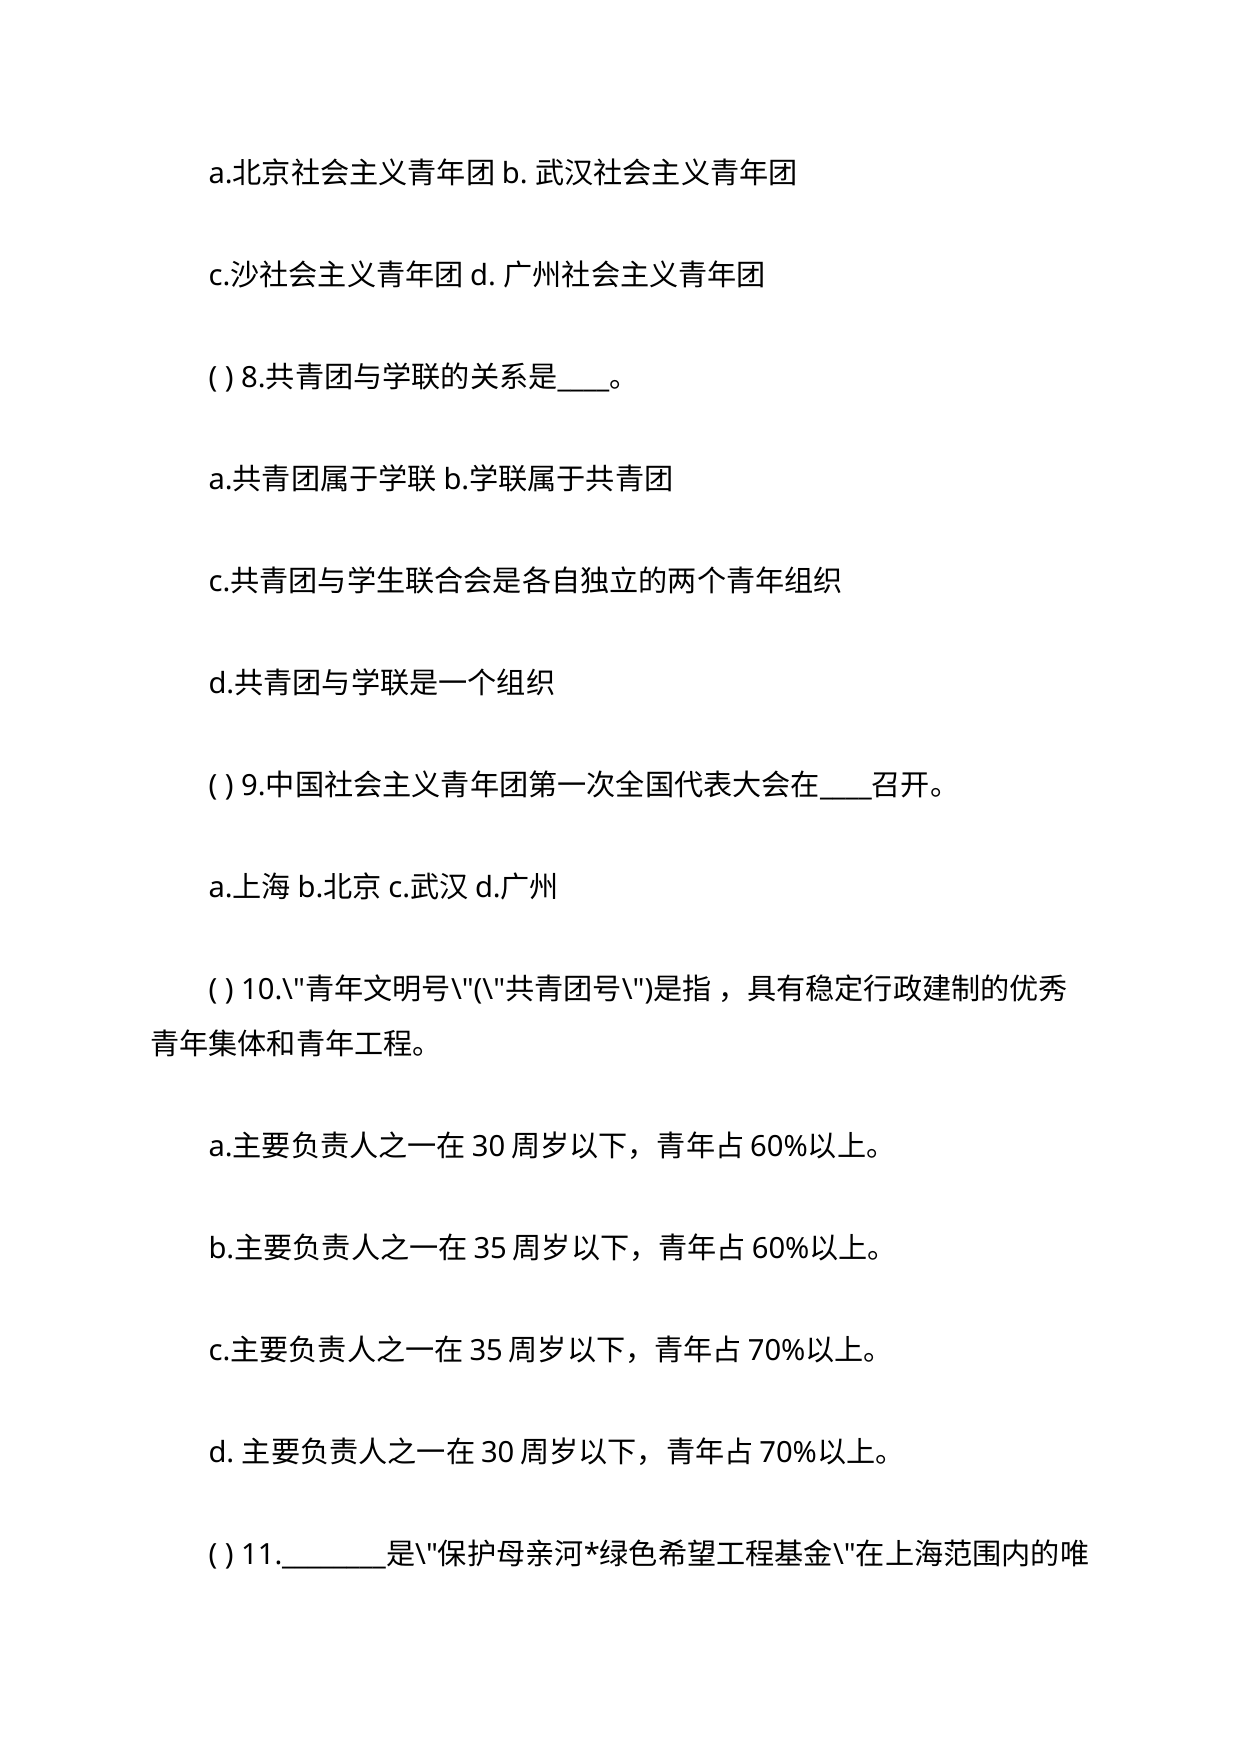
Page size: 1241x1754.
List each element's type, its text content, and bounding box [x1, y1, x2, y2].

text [150, 1531, 1090, 1573]
text d.共青团与学联是一个组织 [150, 660, 1090, 702]
text a.主要负责人之一在30周岁以下，青年占60%以上。 [150, 1123, 1090, 1165]
text a.共青团属于学联 b.学联属于共青团 [150, 456, 1090, 498]
text ( ) 10.\"青年文明号\"(\"共青团号\")是指 ，具有稳定行政建制的优秀青年集体和青年工程。 [150, 966, 1090, 1063]
text ( ) 9.中国社会主义青年团第一次全国代表大会在____召开。 [150, 762, 1090, 804]
text b.主要负责人之一在35周岁以下，青年占60%以上。 [150, 1224, 1090, 1267]
text c.主要负责人之一在35周岁以下，青年占70%以上。 [150, 1327, 1090, 1369]
text ( ) 8.共青团与学联的关系是____。 [150, 354, 1090, 396]
text d. 主要负责人之一在30周岁以下，青年占70%以上。 [150, 1428, 1090, 1471]
text c.沙社会主义青年团 d. 广州社会主义青年团 [150, 252, 1090, 294]
text a.上海 b.北京 c.武汉 d.广州 [150, 864, 1090, 906]
text a.北京社会主义青年团 b. 武汉社会主义青年团 [150, 150, 1090, 192]
text c.共青团与学生联合会是各自独立的两个青年组织 [150, 558, 1090, 600]
